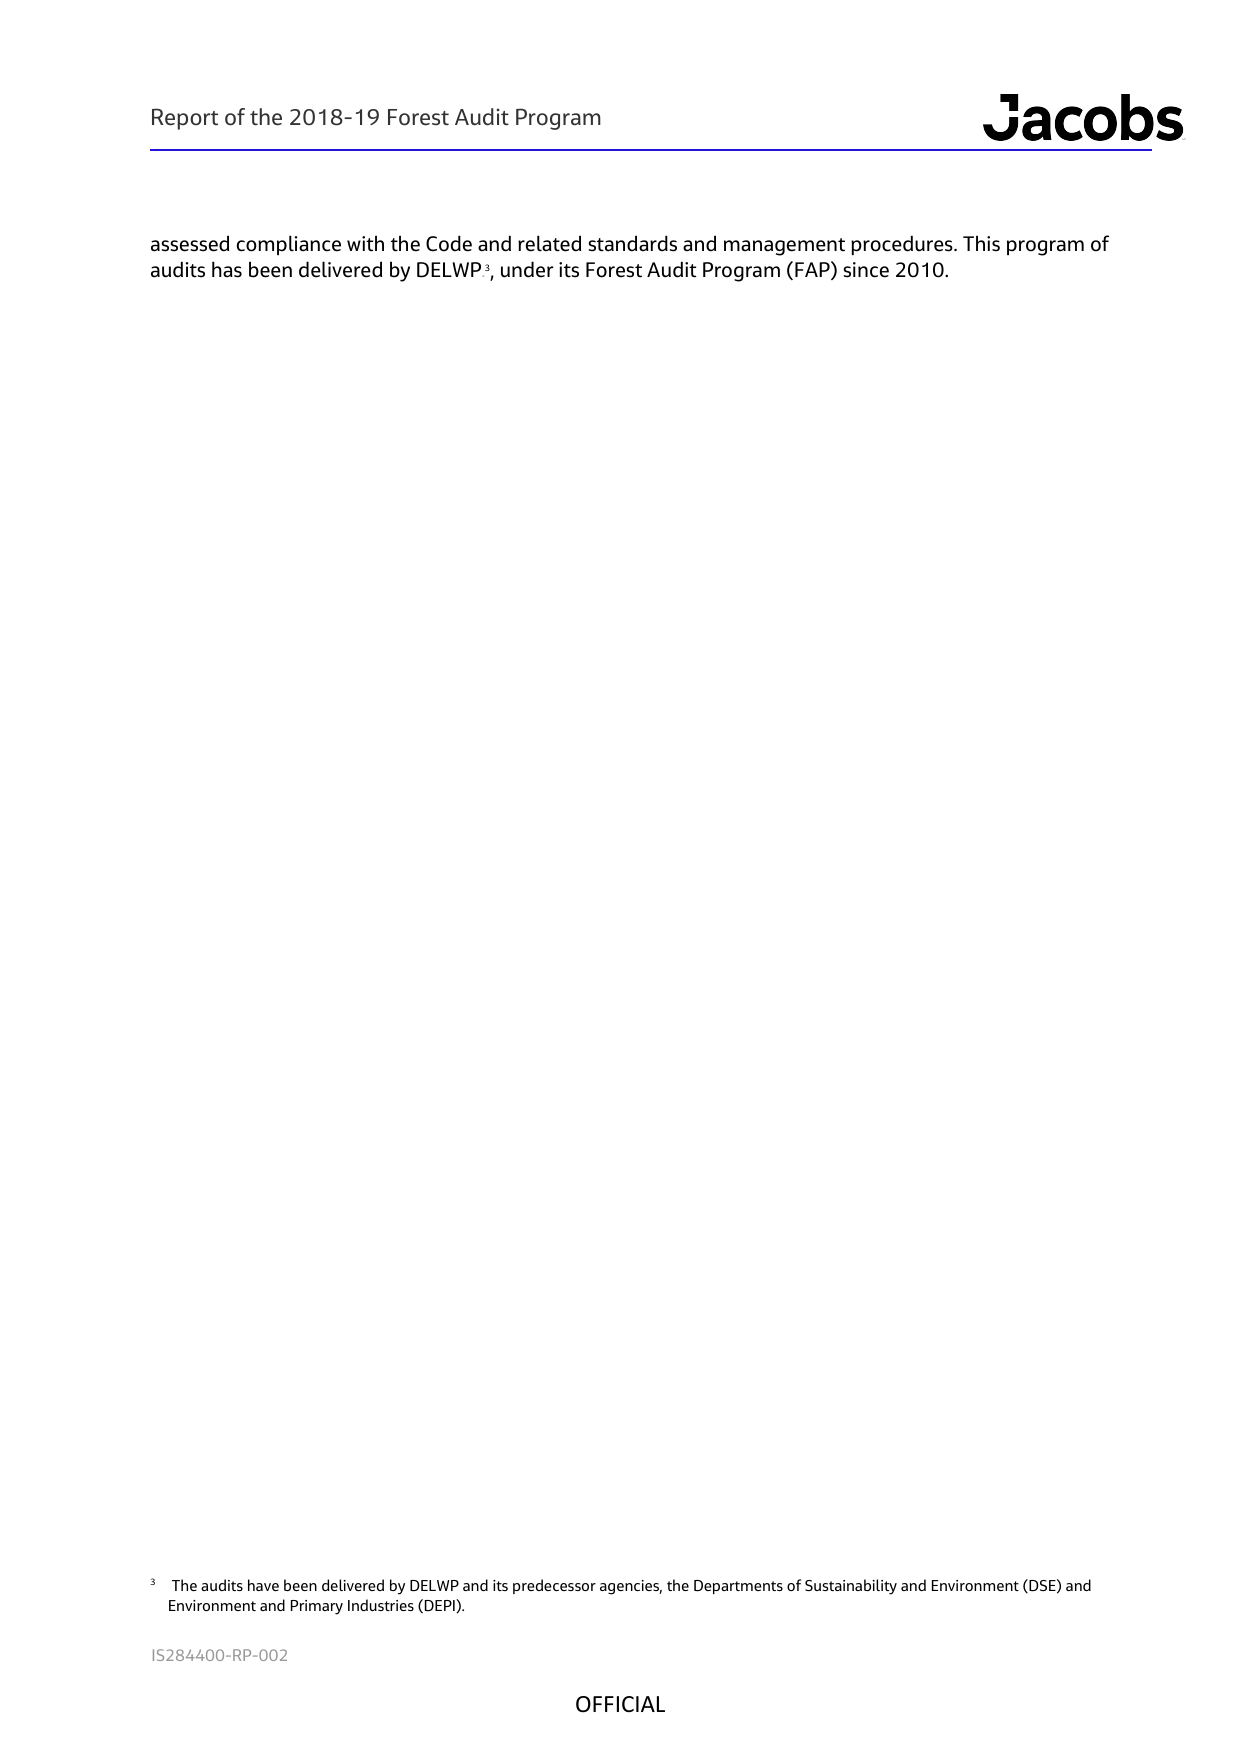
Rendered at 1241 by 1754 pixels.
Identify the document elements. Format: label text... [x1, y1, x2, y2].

picture [983, 94, 1186, 141]
